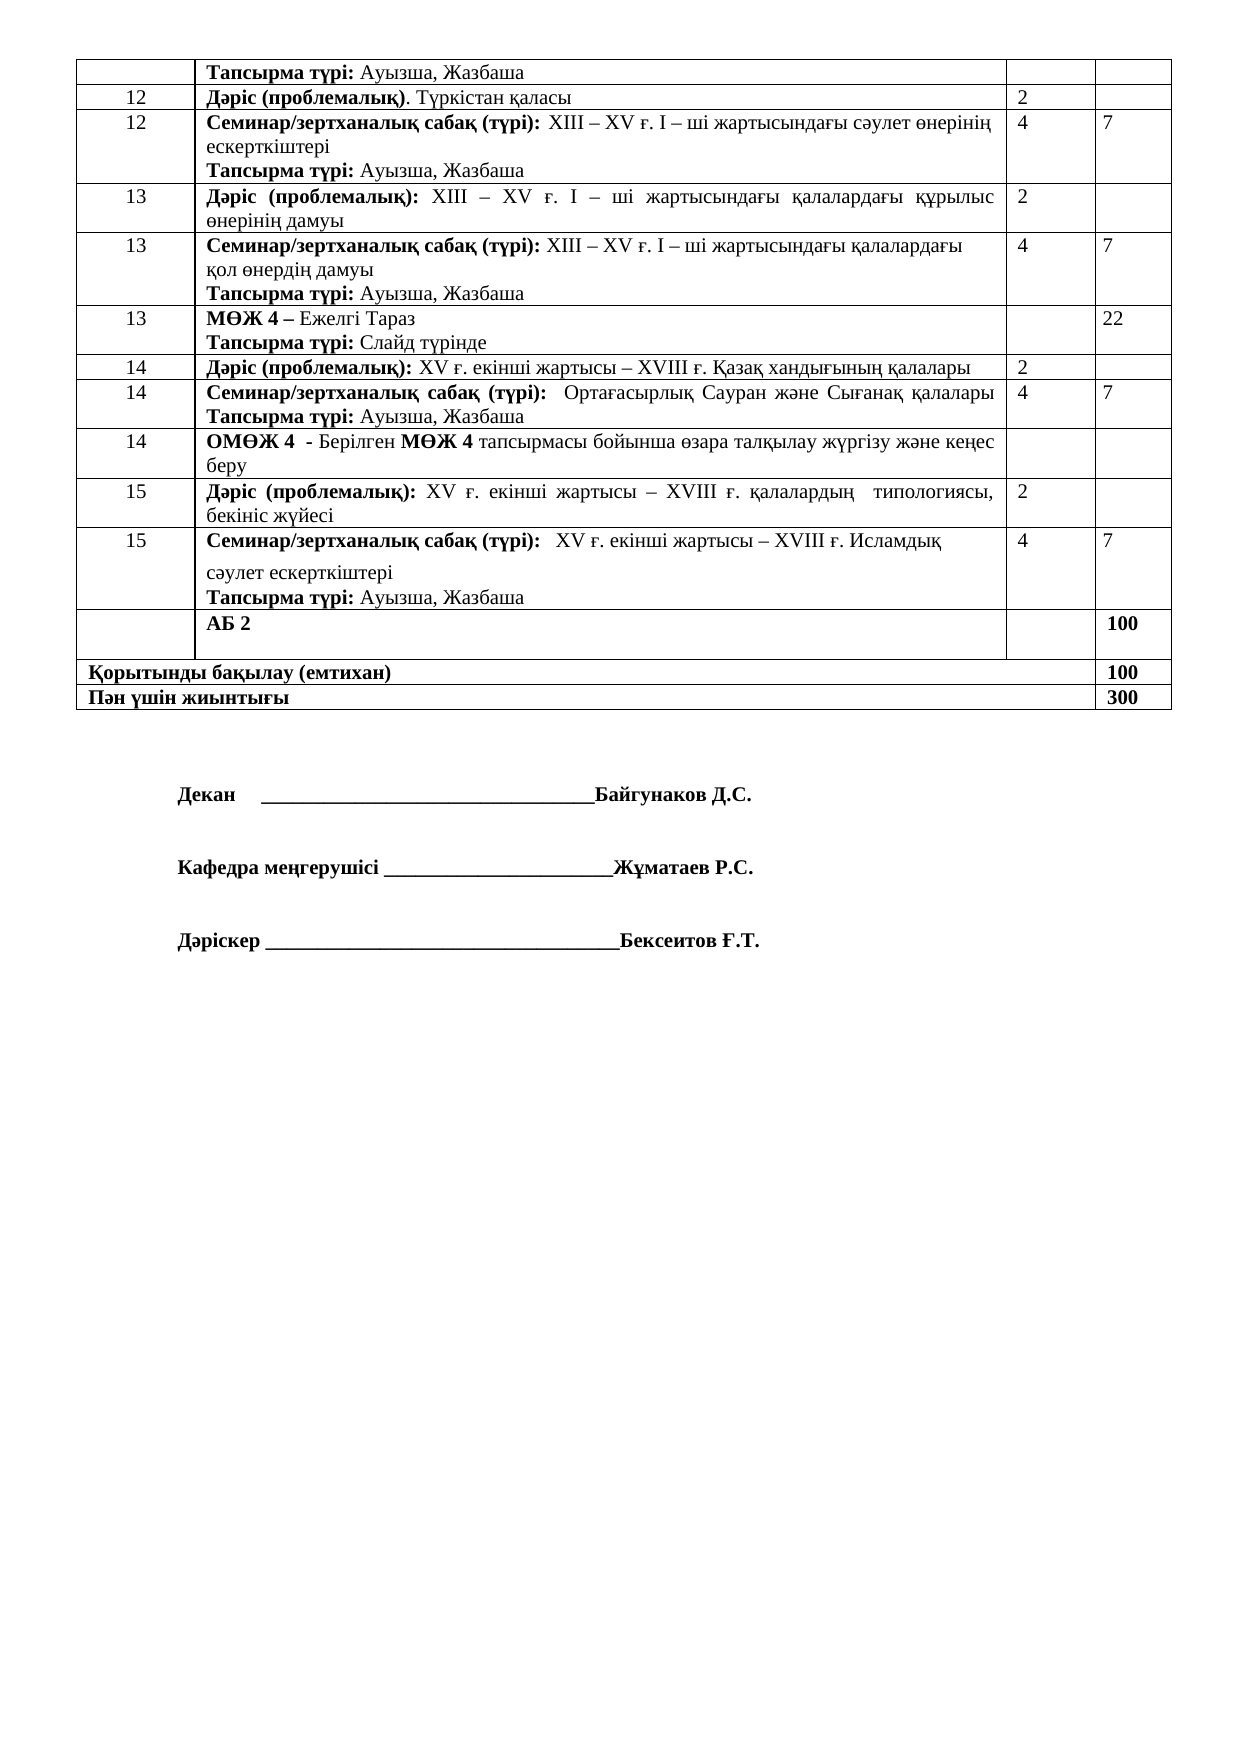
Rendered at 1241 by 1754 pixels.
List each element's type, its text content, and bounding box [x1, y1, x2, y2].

table_cell Семинар/зертханалық сабақ (түрі): ХV ғ. екінші жартысы – ХVІІІ ғ. Исламдық сәулет ескерткіштері Тапсырма түрі: Ауызша, Жазбаша [196, 528, 1006, 609]
table_cell МӨЖ 4 – Ежелгі Тараз Тапсырма түрі: Слайд түрінде [196, 306, 1006, 354]
table_cell Дәріс (проблемалық). Түркістан қаласы [196, 85, 1006, 109]
table_cell 15 [77, 528, 194, 609]
table_cell 14 [77, 355, 194, 379]
table_cell АБ 2 [196, 610, 1006, 658]
table_cell 2 [1007, 479, 1095, 527]
table_cell Семинар/зертханалық сабақ (түрі): XIII – XV ғ. I – ші жартысындағы сәулет өнерінің ескерткіштері Тапсырма түрі: Ауызша, Жазбаша [196, 110, 1006, 182]
table_cell [1096, 85, 1171, 109]
table_cell Қорытынды бақылау (емтихан) [77, 660, 1095, 684]
table_cell 100 [1096, 610, 1171, 658]
text Декан ________________________________Байгунаков Д.С. [177, 782, 1152, 806]
text Дәріскер __________________________________Бексеитов Ғ.Т. [177, 928, 1152, 952]
table_cell 7 [1096, 380, 1171, 428]
table_cell [1096, 479, 1171, 527]
table_cell 7 [1096, 528, 1171, 609]
table_cell 4 [1007, 233, 1095, 305]
table_cell Семинар/зертханалық сабақ (түрі): Ортағасырлық Сауран және Сығанақ қалалары Тапсырма түрі: Ауызша, Жазбаша [196, 380, 1006, 428]
table_cell Дәріс (проблемалық): XIII – XV ғ. I – ші жартысындағы қалалардағы құрылыс өнерінің дамуы [196, 184, 1006, 232]
table_cell [1096, 429, 1171, 477]
table_cell Пән үшін жиынтығы [77, 685, 1095, 709]
table_cell 13 [77, 184, 194, 232]
table_cell 22 [1096, 306, 1171, 354]
table_cell 7 [1096, 60, 1171, 84]
table_cell 13 [77, 233, 194, 305]
table_cell [1007, 610, 1095, 658]
table_cell 100 [1096, 660, 1171, 684]
table_cell 4 [1007, 60, 1095, 84]
table_cell 11 [77, 60, 194, 84]
table_cell [1096, 184, 1171, 232]
table_cell [1007, 306, 1095, 354]
table_cell 14 [77, 380, 194, 428]
table_cell 4 [1007, 380, 1095, 428]
table_cell 12 [77, 110, 194, 182]
table_cell 15 [77, 479, 194, 527]
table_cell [196, 60, 1006, 84]
table_cell ОМӨЖ 4 - Берілген МӨЖ 4 тапсырмасы бойынша өзара талқылау жүргізу және кеңес беру [196, 429, 1006, 477]
table_cell 12 [77, 85, 194, 109]
table_cell 2 [1007, 85, 1095, 109]
table_cell [1007, 429, 1095, 477]
table_cell Дәріс (проблемалық): ХV ғ. екінші жартысы – ХVІІІ ғ. қалалардың типологиясы, бекініс жүйесі [196, 479, 1006, 527]
table_cell 2 [1007, 184, 1095, 232]
table_cell 7 [1096, 233, 1171, 305]
table_cell 14 [77, 429, 194, 477]
table_cell [1096, 355, 1171, 379]
table_cell 7 [1096, 110, 1171, 182]
table_cell [77, 610, 194, 658]
table_cell Семинар/зертханалық сабақ (түрі): XIII – XV ғ. I – ші жартысындағы қалалардағы қол өнердің дамуы Тапсырма түрі: Ауызша, Жазбаша [196, 233, 1006, 305]
table_cell 4 [1007, 528, 1095, 609]
text Кафедра меңгерушісі ______________________Жұматаев Р.С. [177, 855, 1152, 879]
table_cell 13 [77, 306, 194, 354]
table_cell 300 [1096, 685, 1171, 709]
table_cell 2 [1007, 355, 1095, 379]
table_cell Дәріс (проблемалық): ХV ғ. екінші жартысы – ХVІІІ ғ. Қазақ хандығының қалалары [196, 355, 1006, 379]
table_cell 4 [1007, 110, 1095, 182]
